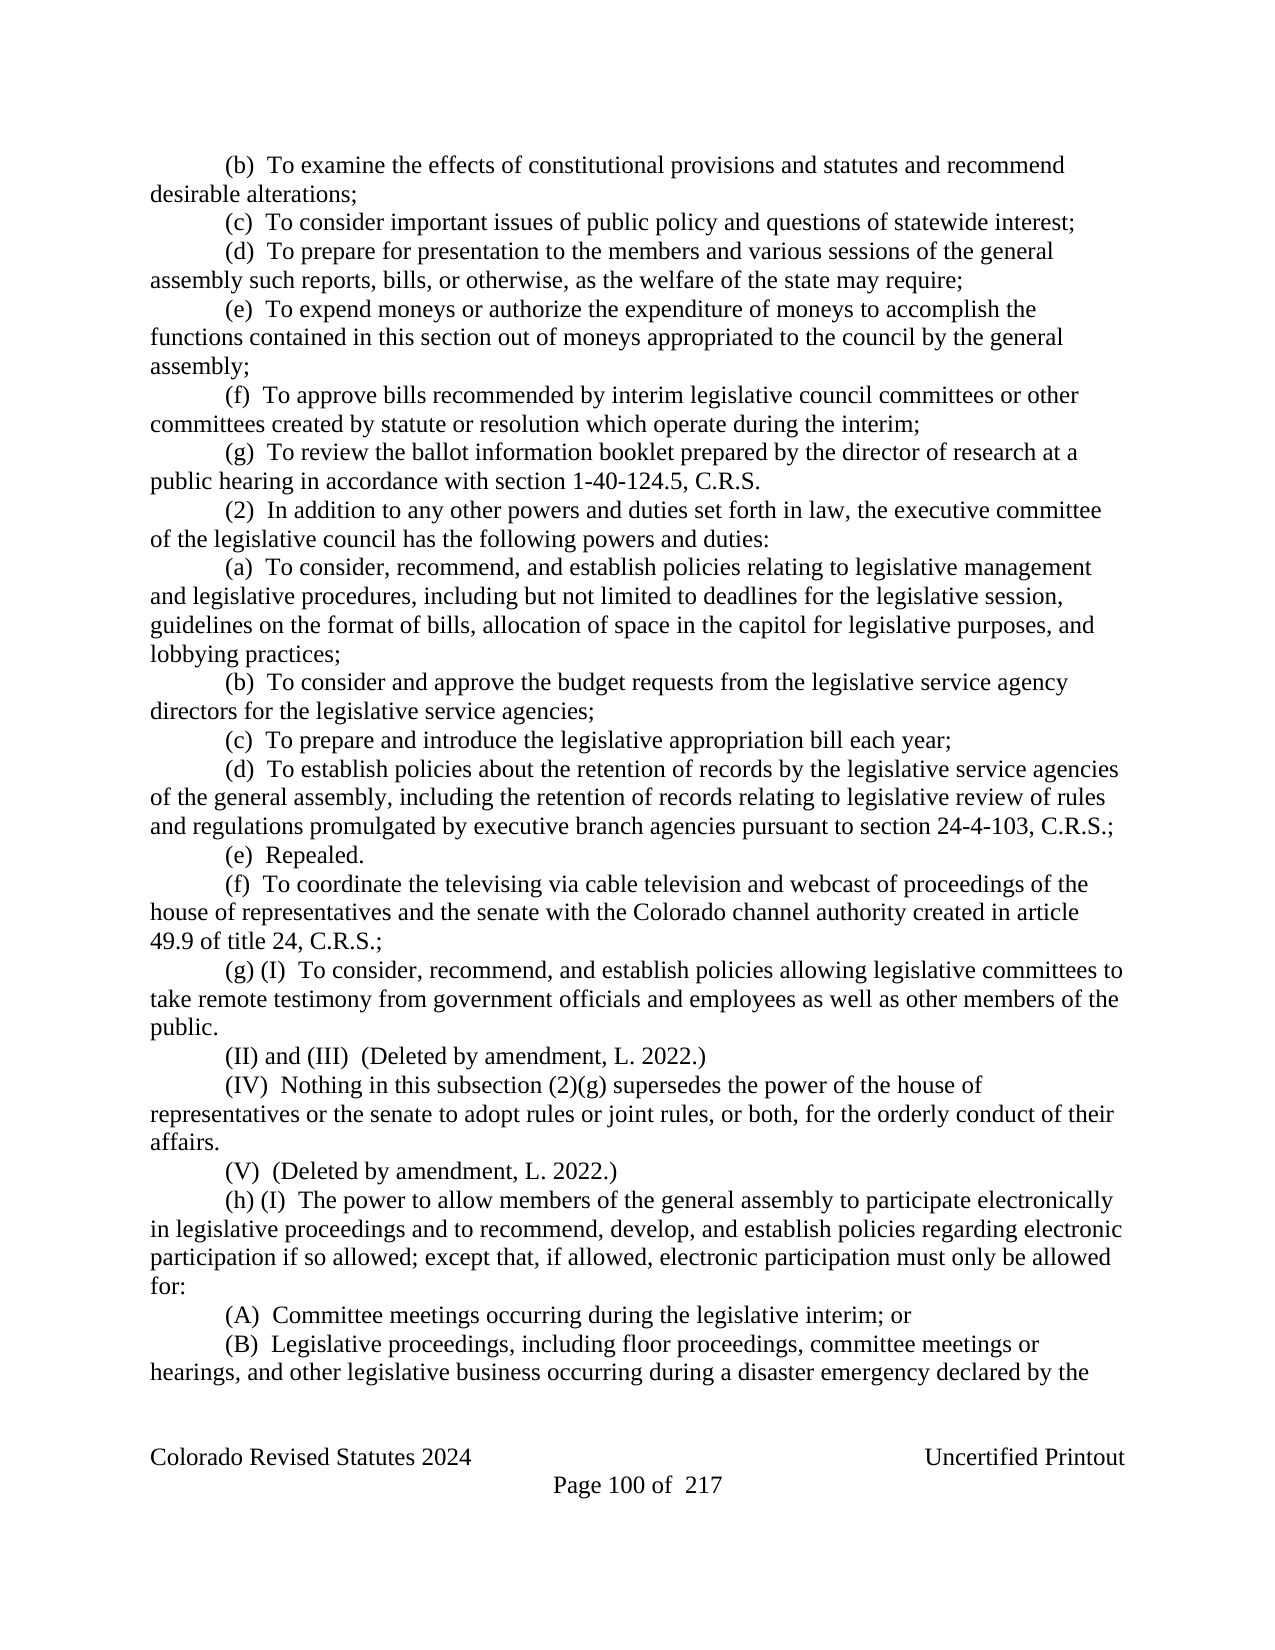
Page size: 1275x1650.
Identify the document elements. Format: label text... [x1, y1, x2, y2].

text (d) To prepare for presentation to the members and various sessions of the general assembly such reports, bills, or otherwise, as the welfare of the state may require; [150, 236, 1125, 294]
text (f) To coordinate the televising via cable television and webcast of proceedings of the house of representatives and the senate with the Colorado channel authority created in article 49.9 of title 24, C.R.S.; [150, 869, 1125, 955]
text (g) (I) To consider, recommend, and establish policies allowing legislative committees to take remote testimony from government officials and employees as well as other members of the public. [150, 955, 1125, 1041]
text (g) To review the ballot information booklet prepared by the director of research at a public hearing in accordance with section 1-40-124.5, C.R.S. [150, 437, 1125, 495]
text (f) To approve bills recommended by interim legislative council committees or other committees created by statute or resolution which operate during the interim; [150, 380, 1125, 437]
text (a) To consider, recommend, and establish policies relating to legislative management and legislative procedures, including but not limited to deadlines for the legislative session, guidelines on the format of bills, allocation of space in the capitol for legislative purposes, and lobbying practices; [150, 552, 1125, 667]
text (II) and (III) (Deleted by amendment, L. 2022.) [150, 1041, 1125, 1070]
text (c) To prepare and introduce the legislative appropriation bill each year; [150, 725, 1125, 754]
text (A) Committee meetings occurring during the legislative interim; or [150, 1300, 1125, 1329]
text (b) To examine the effects of constitutional provisions and statutes and recommend desirable alterations; [150, 150, 1125, 207]
text (h) (I) The power to allow members of the general assembly to participate electronically in legislative proceedings and to recommend, develop, and establish policies regarding electronic participation if so allowed; except that, if allowed, electronic participation must only be allowed for: [150, 1185, 1125, 1300]
text (V) (Deleted by amendment, L. 2022.) [150, 1156, 1125, 1185]
text (e) To expend moneys or authorize the expenditure of moneys to accomplish the functions contained in this section out of moneys appropriated to the council by the general assembly; [150, 294, 1125, 380]
text (d) To establish policies about the retention of records by the legislative service agencies of the general assembly, including the retention of records relating to legislative review of rules and regulations promulgated by executive branch agencies pursuant to section 24-4-103, C.R.S.; [150, 754, 1125, 840]
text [150, 1329, 1125, 1386]
text (2) In addition to any other powers and duties set forth in law, the executive committee of the legislative council has the following powers and duties: [150, 495, 1125, 552]
text (b) To consider and approve the budget requests from the legislative service agency directors for the legislative service agencies; [150, 667, 1125, 725]
text (e) Repealed. [150, 840, 1125, 869]
text (IV) Nothing in this subsection (2)(g) supersedes the power of the house of representatives or the senate to adopt rules or joint rules, or both, for the orderly conduct of their affairs. [150, 1070, 1125, 1156]
text (c) To consider important issues of public policy and questions of statewide interest; [150, 207, 1125, 236]
